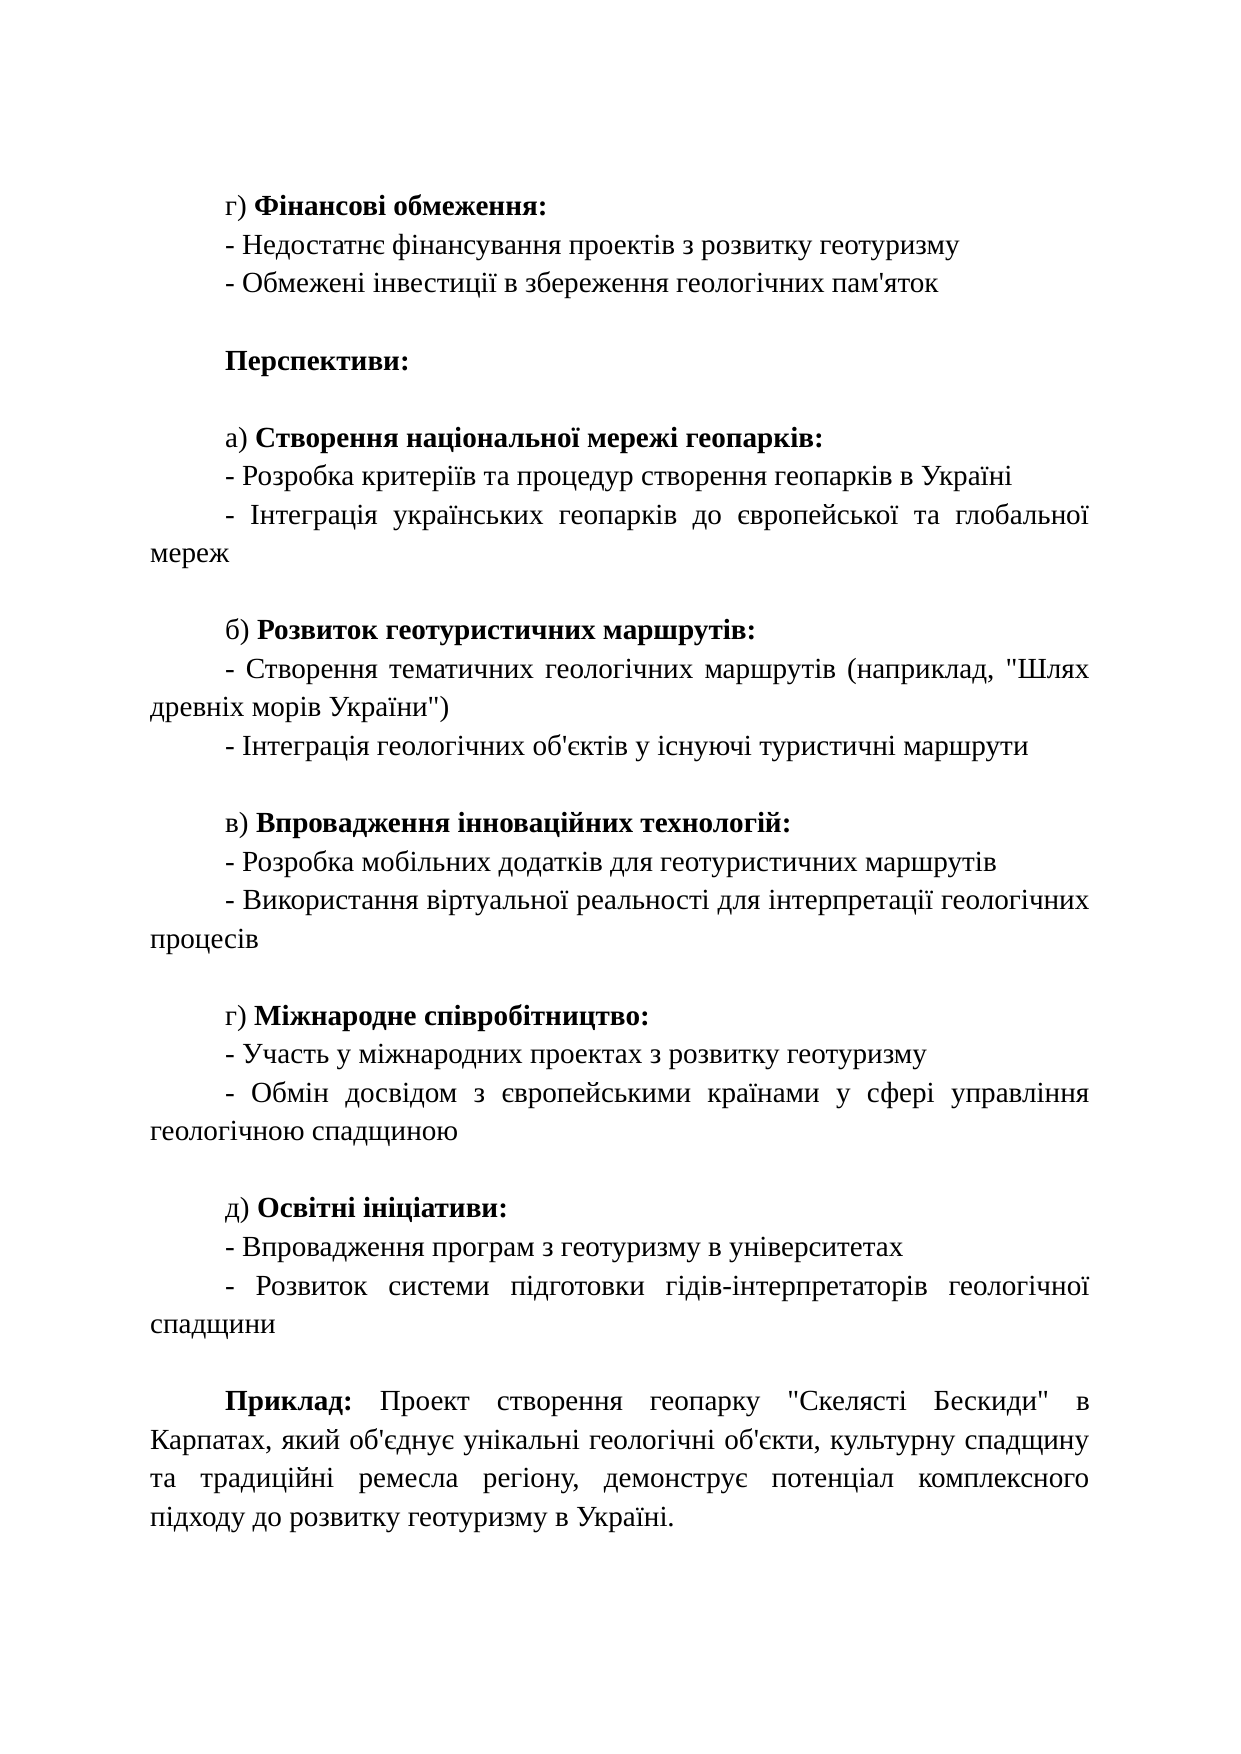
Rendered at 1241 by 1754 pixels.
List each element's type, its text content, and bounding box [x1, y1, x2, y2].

text г) Фінансові обмеження: [150, 188, 1090, 222]
text - Створення тематичних геологічних маршрутів (наприклад, "Шлях древніх морів України") [150, 651, 1090, 723]
text - Розвиток системи підготовки гідів-інтерпретаторів геологічної спадщини [150, 1268, 1090, 1340]
text - Недостатнє фінансування проектів з розвитку геотуризму [150, 227, 1090, 261]
text - Використання віртуальної реальності для інтерпретації геологічних процесів [150, 882, 1090, 954]
text д) Освітні ініціативи: [150, 1191, 1090, 1224]
text - Обмін досвідом з європейськими країнами у сфері управління геологічною спадщиною [150, 1075, 1090, 1147]
text - Інтеграція українських геопарків до європейської та глобальної мереж [150, 497, 1090, 569]
text а) Створення національної мережі геопарків: [150, 420, 1090, 453]
text - Обмежені інвестиції в збереження геологічних пам'яток [150, 266, 1090, 299]
text г) Міжнародне співробітництво: [150, 998, 1090, 1031]
text б) Розвиток геотуристичних маршрутів: [150, 612, 1090, 646]
text Перспективи: [150, 343, 1090, 376]
text - Участь у міжнародних проектах з розвитку геотуризму [150, 1036, 1090, 1070]
text - Розробка критеріїв та процедур створення геопарків в Україні [150, 458, 1090, 492]
text в) Впровадження інноваційних технологій: [150, 805, 1090, 839]
text Приклад: Проект створення геопарку "Скелясті Бескиди" в Карпатах, який об'єднує унікальні геологічні об'єкти, культурну спадщину та традиційні ремесла регіону, демонструє потенціал комплексного підходу до розвитку геотуризму в Україні. [150, 1383, 1090, 1532]
text - Впровадження програм з геотуризму в університетах [150, 1229, 1090, 1263]
text - Інтеграція геологічних об'єктів у існуючі туристичні маршрути [150, 728, 1090, 762]
text - Розробка мобільних додатків для геотуристичних маршрутів [150, 844, 1090, 877]
